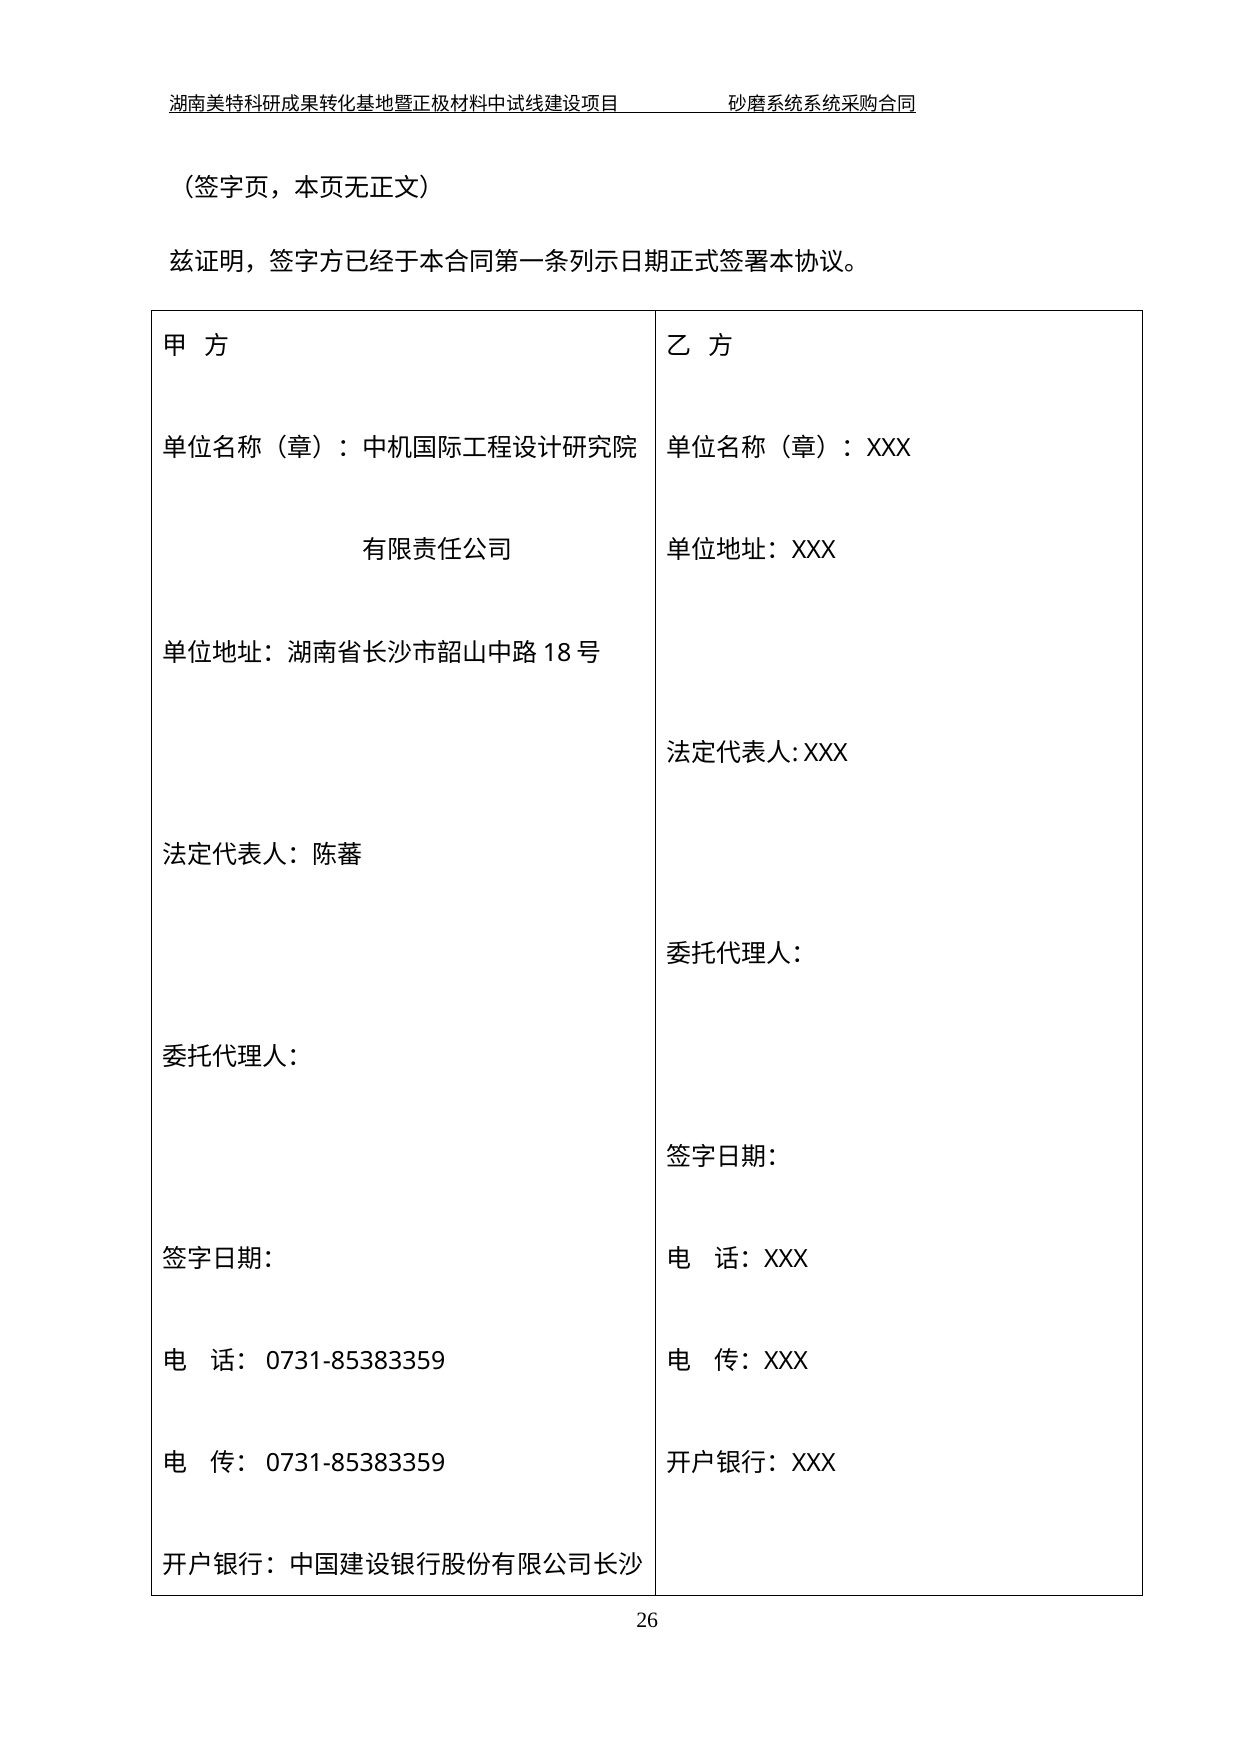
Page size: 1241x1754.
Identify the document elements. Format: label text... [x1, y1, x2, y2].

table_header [656, 311, 1142, 1595]
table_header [152, 311, 655, 1595]
text （签字页，本页无正文） [169, 153, 1125, 219]
text 兹证明，签字方已经于本合同第一条列示日期正式签署本协议。 [169, 227, 1125, 293]
